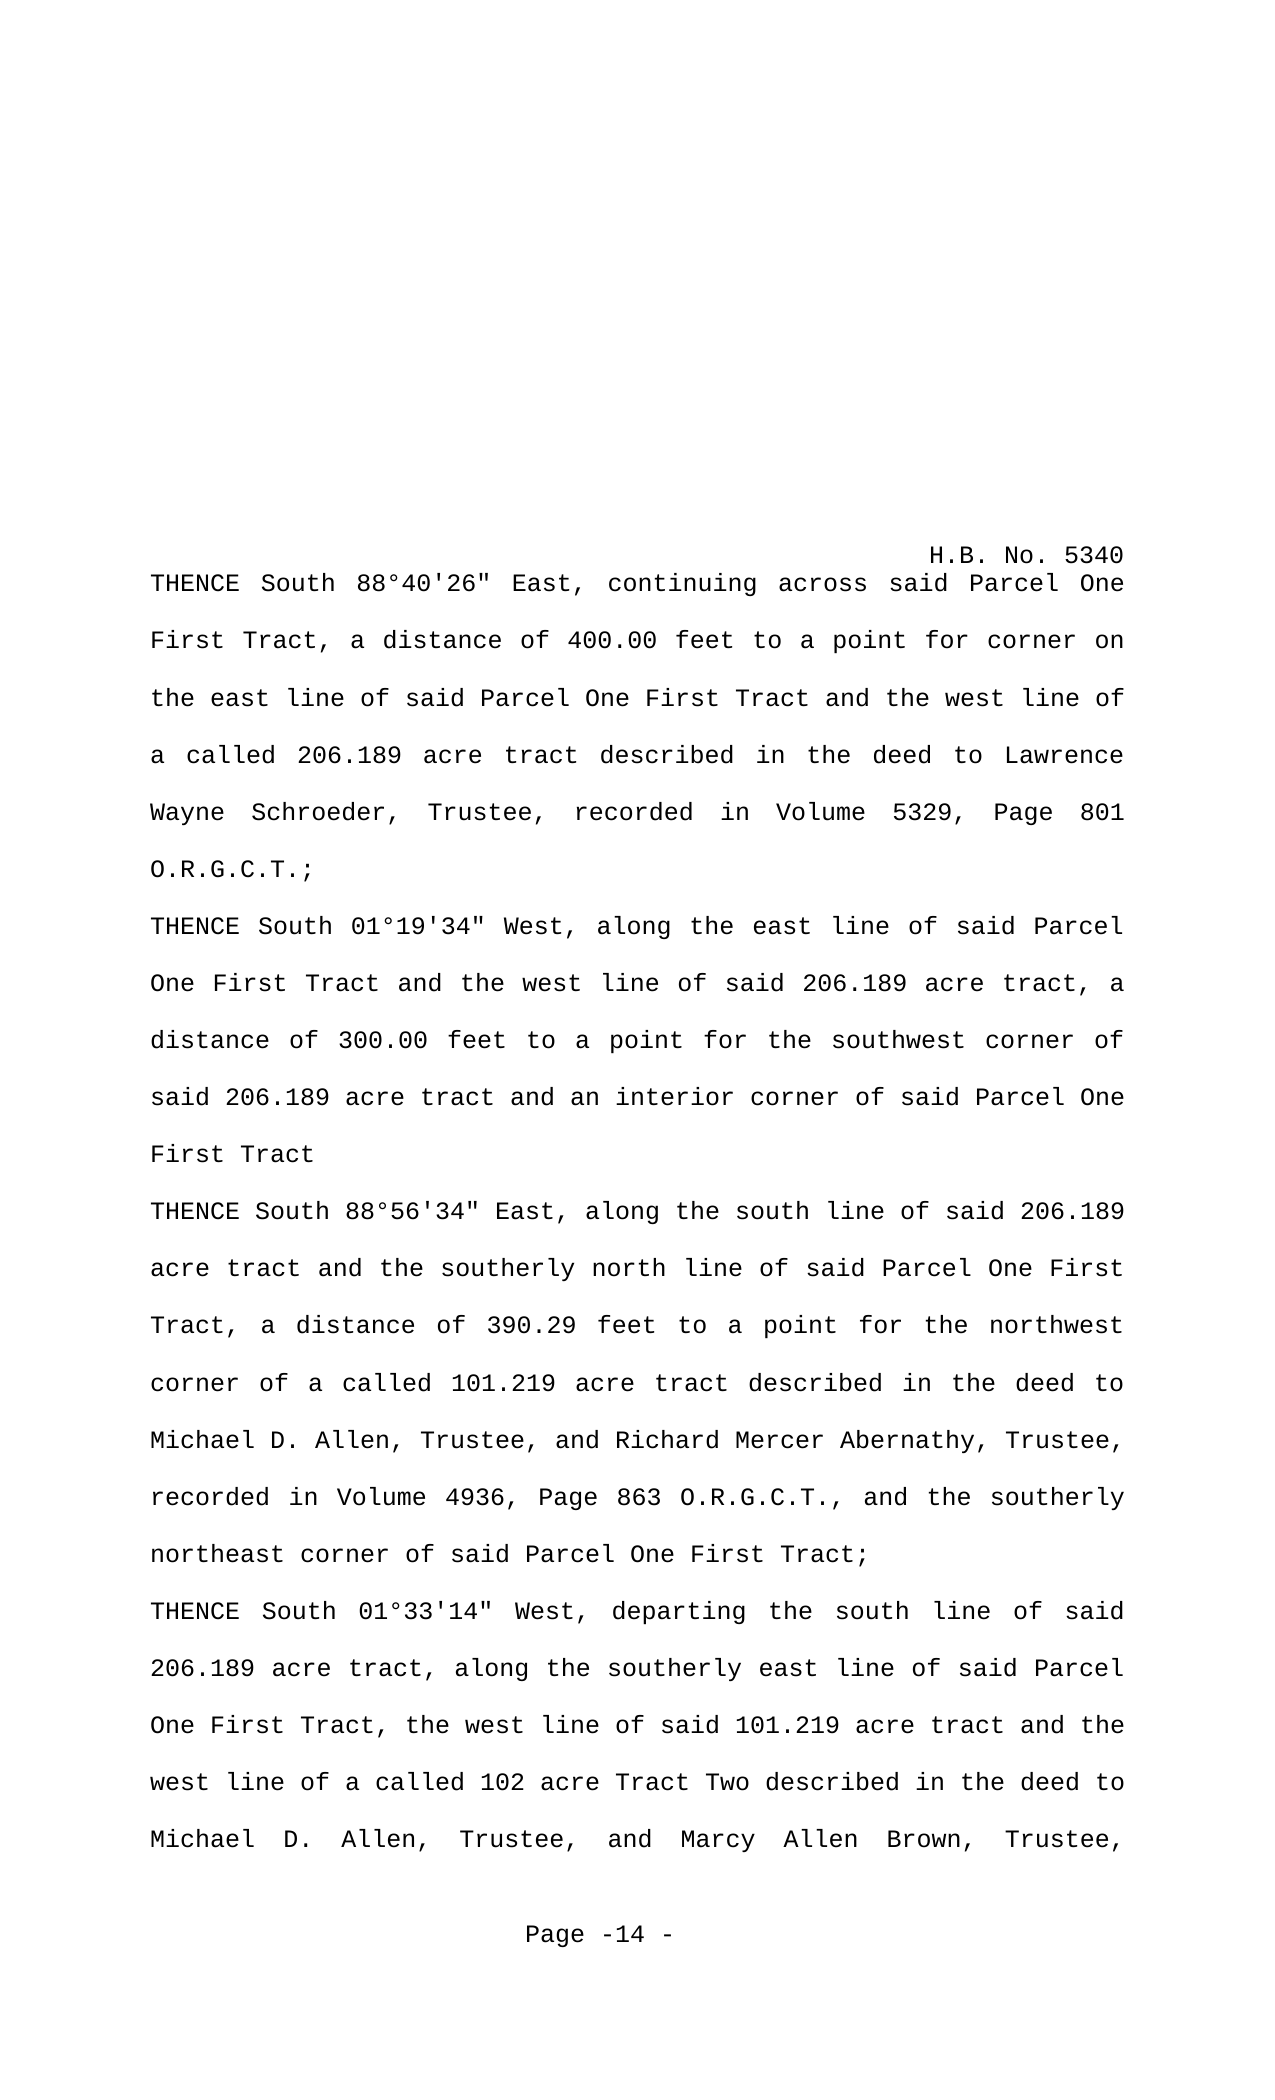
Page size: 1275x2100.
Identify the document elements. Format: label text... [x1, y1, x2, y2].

text THENCE South 88°56'34" East, along the south line of said 206.189 acre tract and the southerly north line of said Parcel One First Tract, a distance of 390.29 feet to a point for the northwest corner of a called 101.219 acre tract described in the deed to Michael D. Allen, Trustee, and Richard Mercer Abernathy, Trustee, recorded in Volume 4936, Page 863 O.R.G.C.T., and the southerly northeast corner of said Parcel One First Tract; [150, 1199, 1125, 1570]
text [150, 1598, 1125, 1855]
text THENCE South 01°19'34" West, along the east line of said Parcel One First Tract and the west line of said 206.189 acre tract, a distance of 300.00 feet to a point for the southwest corner of said 206.189 acre tract and an interior corner of said Parcel One First Tract [150, 913, 1125, 1170]
text THENCE South 88°40'26" East, continuing across said Parcel One First Tract, a distance of 400.00 feet to a point for corner on the east line of said Parcel One First Tract and the west line of a called 206.189 acre tract described in the deed to Lawrence Wayne Schroeder, Trustee, recorded in Volume 5329, Page 801 O.R.G.C.T.; [150, 571, 1125, 885]
